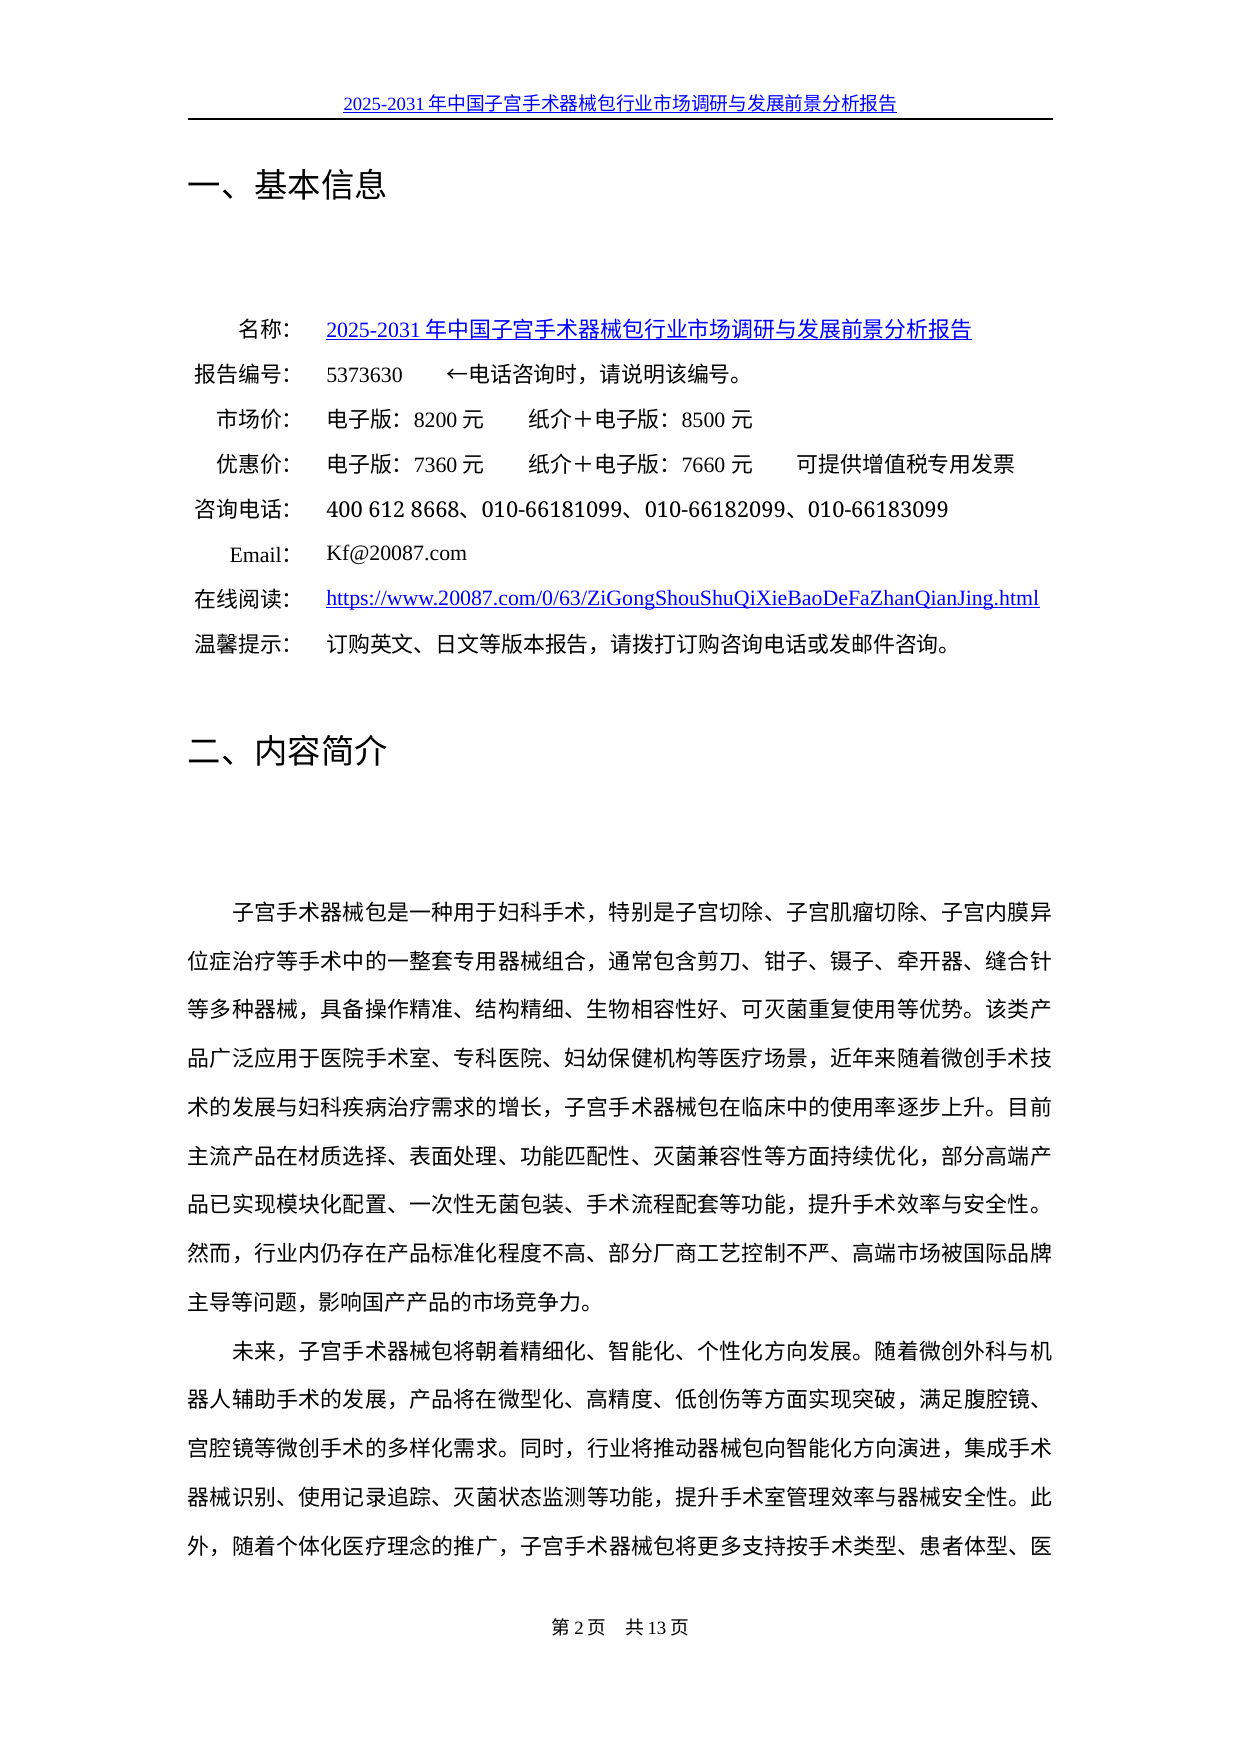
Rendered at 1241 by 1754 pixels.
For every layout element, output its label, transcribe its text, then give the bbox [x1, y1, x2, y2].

table_cell Email： [167, 537, 315, 582]
table_cell 电子版：7360 元 纸介＋电子版：7660 元 可提供增值税专用发票 [315, 447, 1073, 492]
table_cell 5373630 ←电话咨询时，请说明该编号。 [315, 357, 1073, 402]
table_cell 订购英文、日文等版本报告，请拨打订购咨询电话或发邮件咨询。 [315, 627, 1073, 672]
table_cell 报告编号： [167, 357, 315, 402]
table_cell 咨询电话： [167, 492, 315, 537]
table_cell 在线阅读： [167, 582, 315, 627]
title 二、内容简介 [187, 717, 1053, 782]
table_cell 400 612 8668、010-66181099、010-66182099、010-66183099 [315, 492, 1073, 537]
table_cell 市场价： [167, 402, 315, 447]
title 一、基本信息 [187, 150, 1053, 215]
table_cell 温馨提示： [167, 627, 315, 672]
table_header 2025-2031年中国子宫手术器械包行业市场调研与发展前景分析报告 [315, 312, 1073, 357]
table_header 名称： [167, 312, 315, 357]
table_cell 电子版：8200 元 纸介＋电子版：8500 元 [315, 402, 1073, 447]
table_cell Kf@20087.com [315, 537, 1073, 582]
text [187, 894, 1053, 1561]
table_cell [315, 582, 1073, 627]
table_cell 优惠价： [167, 447, 315, 492]
